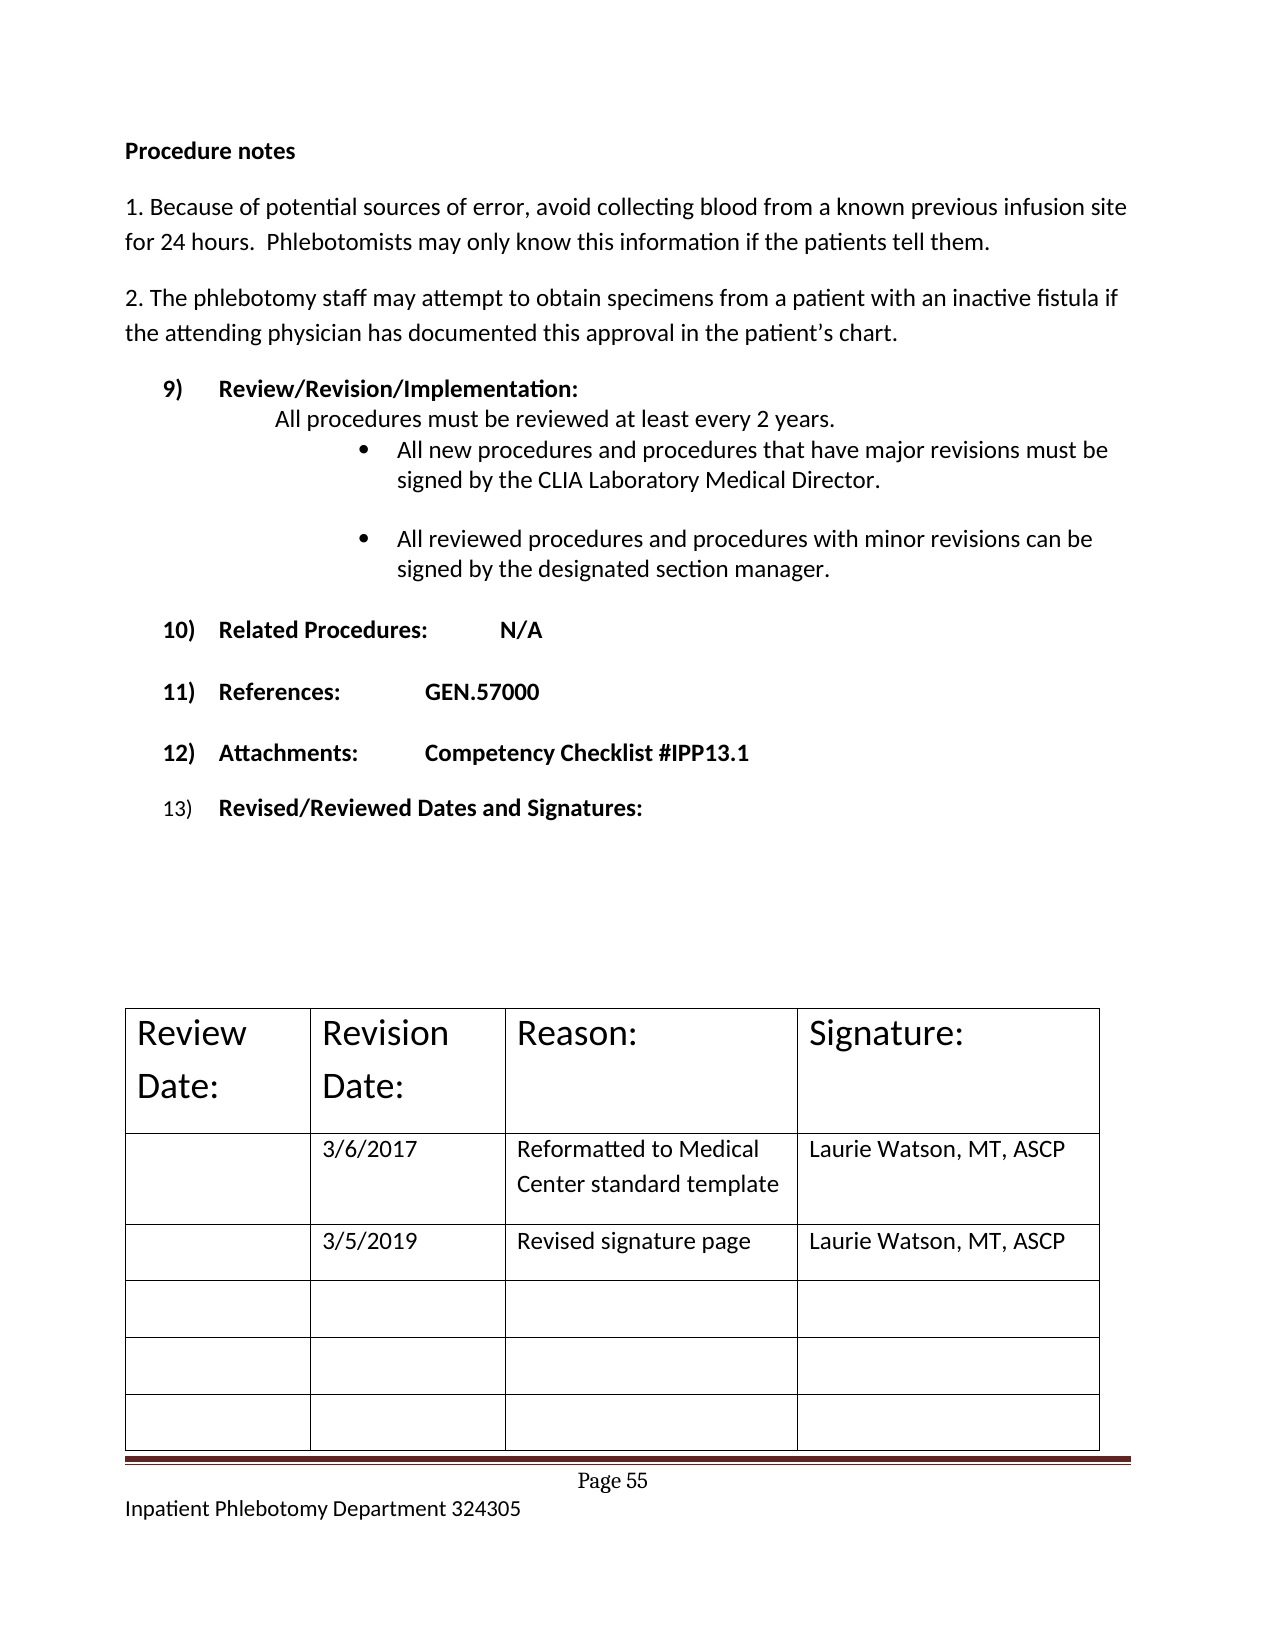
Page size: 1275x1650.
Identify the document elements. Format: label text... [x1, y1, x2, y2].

table_cell [506, 1281, 797, 1337]
table_cell [311, 1338, 505, 1394]
table_cell 3/5/2019 [311, 1225, 505, 1280]
list Review/Revision/Implementation: [162, 373, 1131, 403]
table_cell [311, 1281, 505, 1337]
table_cell Laurie Watson, MT, ASCP [798, 1134, 1099, 1224]
list All new procedures and procedures that have major revisions must be signed by the CLIA Laboratory Medical Director. [359, 434, 1131, 495]
table_cell Revised signature page [506, 1225, 797, 1280]
table_cell 3/6/2017 [311, 1134, 505, 1224]
table_cell [126, 1338, 310, 1394]
table_cell [506, 1395, 797, 1450]
table_header Review Date: [126, 1009, 310, 1132]
text 2. The phlebotomy staff may attempt to obtain specimens from a patient with an inactive fistula if the attending physician has documented this approval in the patient’s chart. [125, 282, 1131, 348]
table_cell [798, 1395, 1099, 1450]
text 1. Because of potential sources of error, avoid collecting blood from a known previous infusion site for 24 hours. Phlebotomists may only know this information if the patients tell them. [125, 191, 1131, 257]
list All reviewed procedures and procedures with minor revisions can be signed by the designated section manager. [359, 523, 1131, 584]
table_cell [506, 1338, 797, 1394]
table_cell [126, 1395, 310, 1450]
text Procedure notes [125, 135, 1131, 166]
table_header Revision Date: [311, 1009, 505, 1132]
table_cell Reformatted to Medical Center standard template [506, 1134, 797, 1224]
table_header Reason: [506, 1009, 797, 1132]
table_cell [798, 1338, 1099, 1394]
table_cell [126, 1281, 310, 1337]
table_cell [126, 1225, 310, 1280]
table_header Signature: [798, 1009, 1099, 1132]
table_cell [126, 1134, 310, 1224]
list Revised/Reviewed Dates and Signatures: [162, 792, 1131, 823]
table_cell [311, 1395, 505, 1450]
list Related Procedures: N/A [162, 614, 1131, 645]
table_cell Laurie Watson, MT, ASCP [798, 1225, 1099, 1280]
list References: GEN.57000 [162, 676, 1131, 706]
table_cell [798, 1281, 1099, 1337]
list All procedures must be reviewed at least every 2 years. [219, 403, 1131, 434]
list Attachments: Competency Checklist #IPP13.1 [162, 737, 1131, 767]
